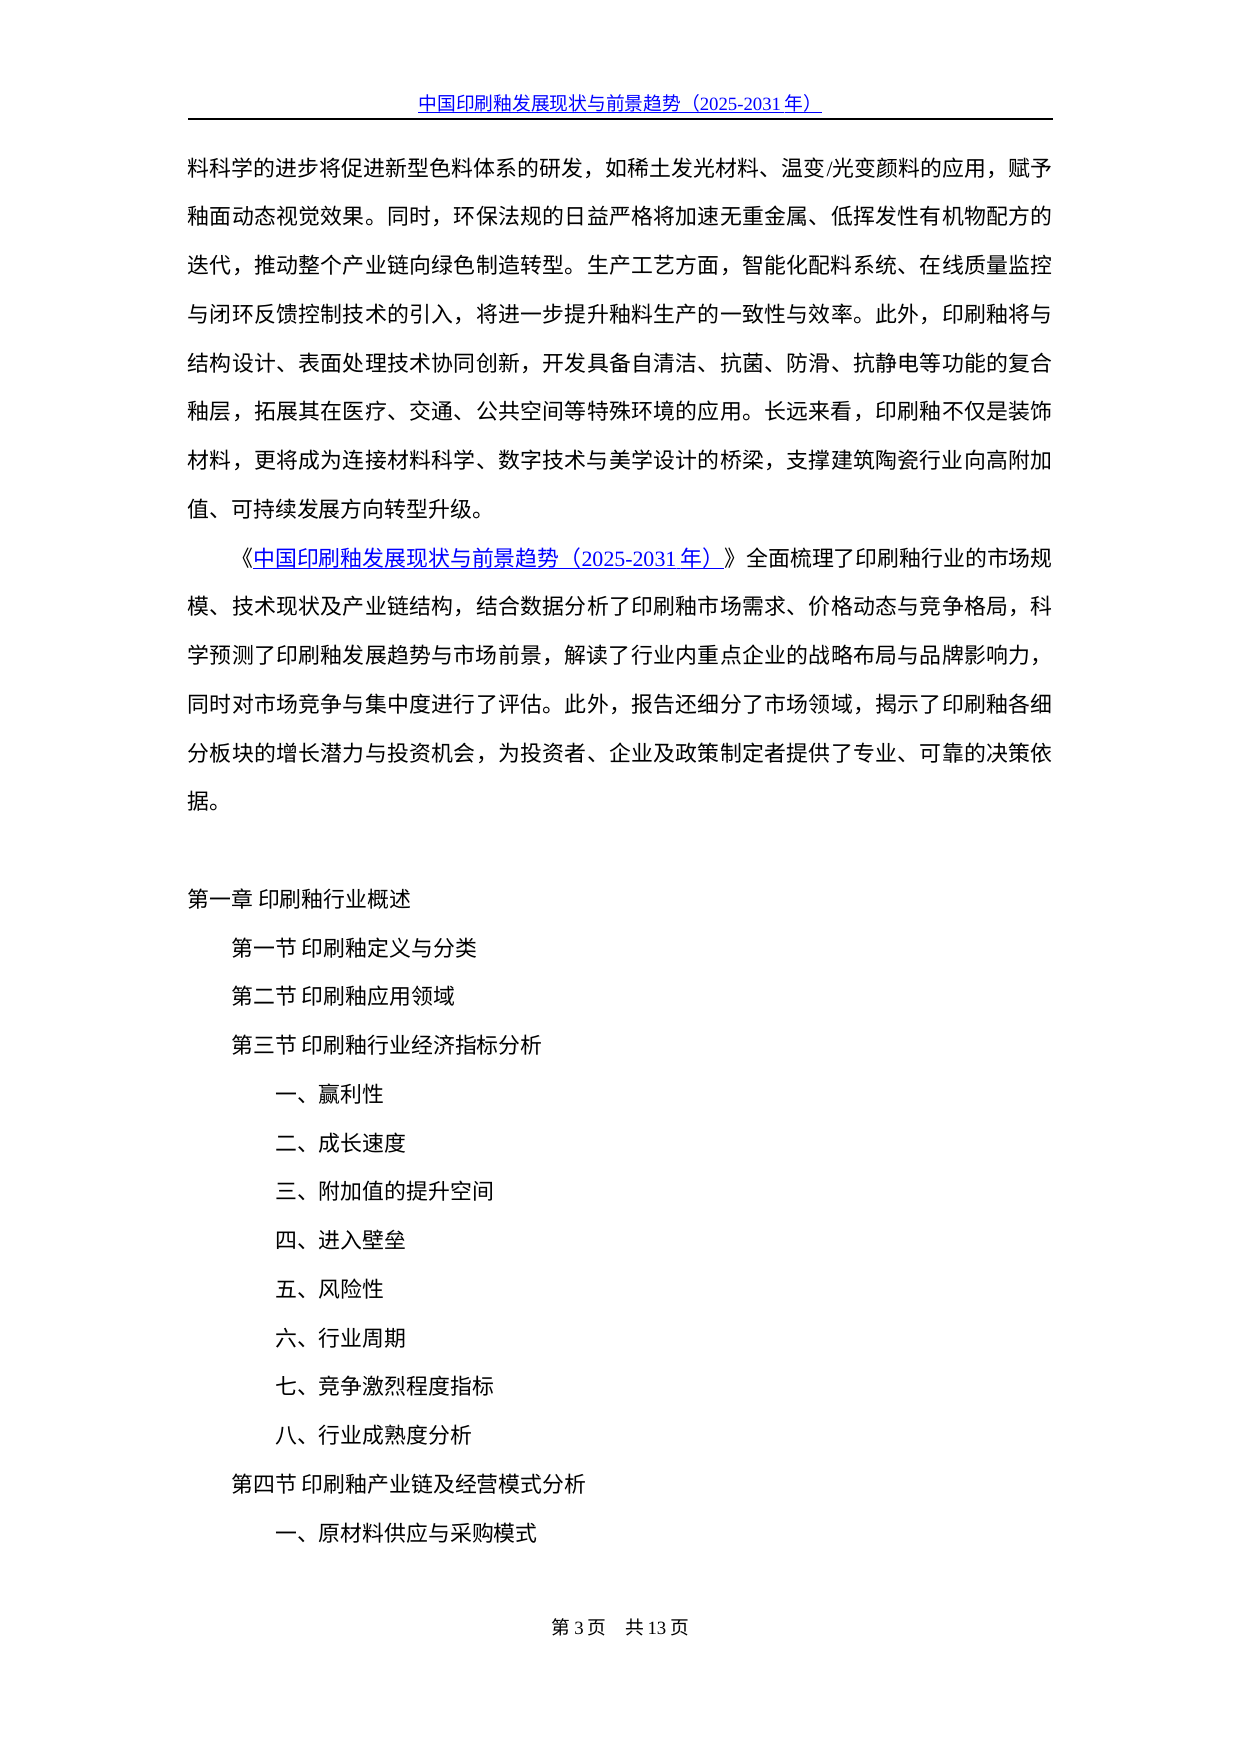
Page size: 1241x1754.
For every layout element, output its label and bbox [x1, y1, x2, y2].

text [187, 150, 1053, 1548]
